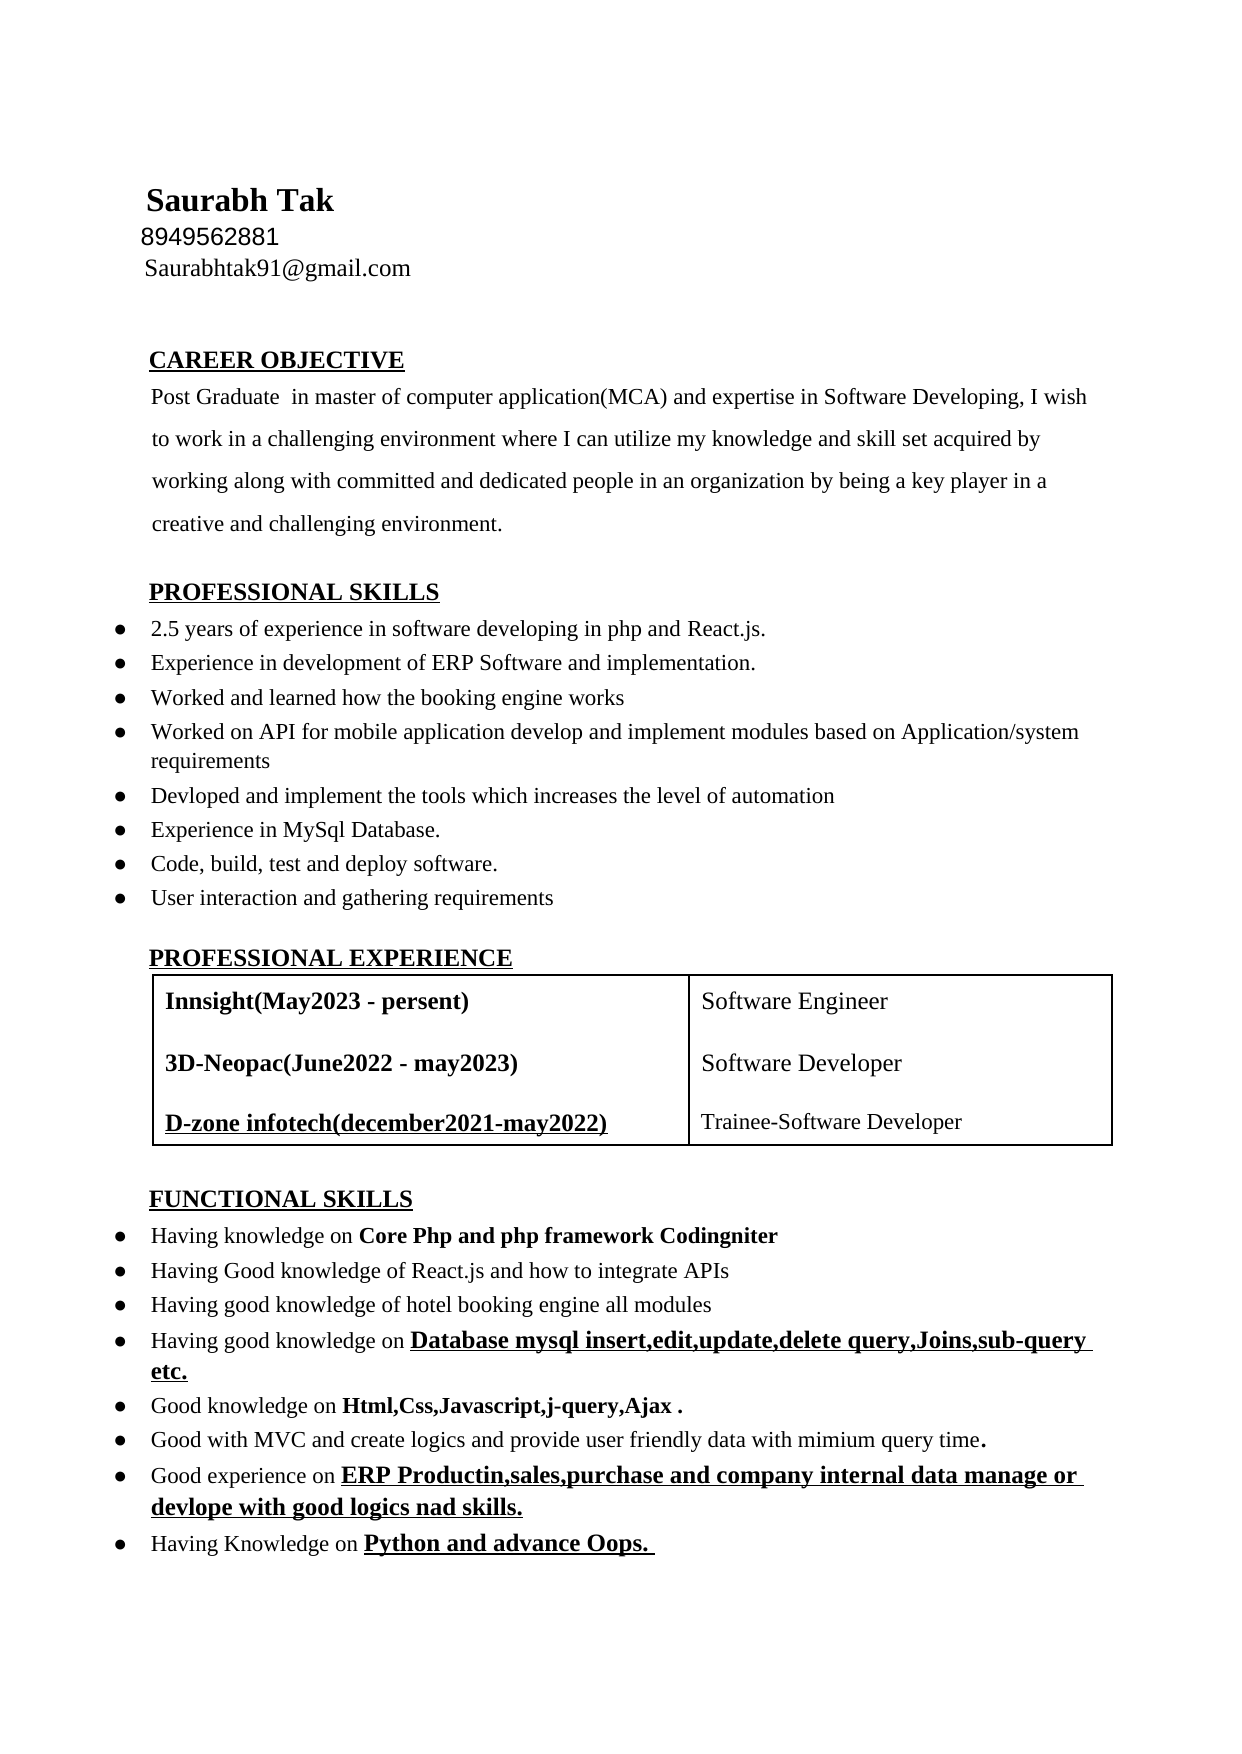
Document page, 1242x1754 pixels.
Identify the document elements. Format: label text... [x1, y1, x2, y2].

list Having Good knowledge of React.js and how to integrate APIs [113, 1257, 1122, 1283]
list 2.5 years of experience in software developing in php and React.js. [113, 615, 1122, 642]
list Experience in development of ERP Software and implementation. [113, 649, 1122, 676]
subtitle PROFESSIONAL EXPERIENCE [148, 943, 1094, 972]
list Having Knowledge on Python and advance Oops. [113, 1528, 1122, 1557]
text 8949562881 [113, 222, 1122, 250]
list Having good knowledge on Database mysql insert,edit,update,delete query,Joins,sub-query etc. [113, 1325, 1122, 1384]
subtitle FUNCTIONAL SKILLS [148, 1184, 1094, 1213]
subtitle CAREER OBJECTIVE [148, 345, 1094, 374]
list Devloped and implement the tools which increases the level of automation [113, 782, 1122, 808]
text Saurabh Tak [146, 180, 807, 218]
text Saurabhtak91@gmail.com [144, 253, 1122, 282]
list Having knowledge on Core Php and php framework Codingniter [113, 1222, 1122, 1249]
list Having good knowledge of hotel booking engine all modules [113, 1291, 1122, 1317]
list Code, build, test and deploy software. [113, 850, 1122, 877]
list Worked on API for mobile application develop and implement modules based on Application/system requirements [113, 718, 1122, 774]
text Post Graduate in master of computer application(MCA) and expertise in Software Developing, I wish to work in a challenging environment where I can utilize my knowledge and skill set acquired by working along with committed and dedicated people in an organization by being a key player in a creative and challenging environment. [151, 383, 1094, 536]
list Good with MVC and create logics and provide user friendly data with mimium query time. [113, 1426, 1122, 1453]
list Good experience on ERP Productin,sales,purchase and company internal data manage or devlope with good logics nad skills. [113, 1460, 1122, 1521]
list Experience in MySql Database. [113, 816, 1122, 843]
list User interaction and gathering requirements [113, 884, 1122, 911]
table_header Software Engineer Software Developer Trainee-Software Developer [690, 976, 1111, 1144]
list Worked and learned how the booking engine works [113, 684, 1122, 710]
table_header Innsight(May2023 - persent) 3D-Neopac(June2022 - may2023) D-zone infotech(december2021-may2022) [154, 976, 688, 1144]
list Good knowledge on Html,Css,Javascript,j-query,Ajax . [113, 1392, 1122, 1419]
subtitle PROFESSIONAL SKILLS [148, 577, 1094, 606]
